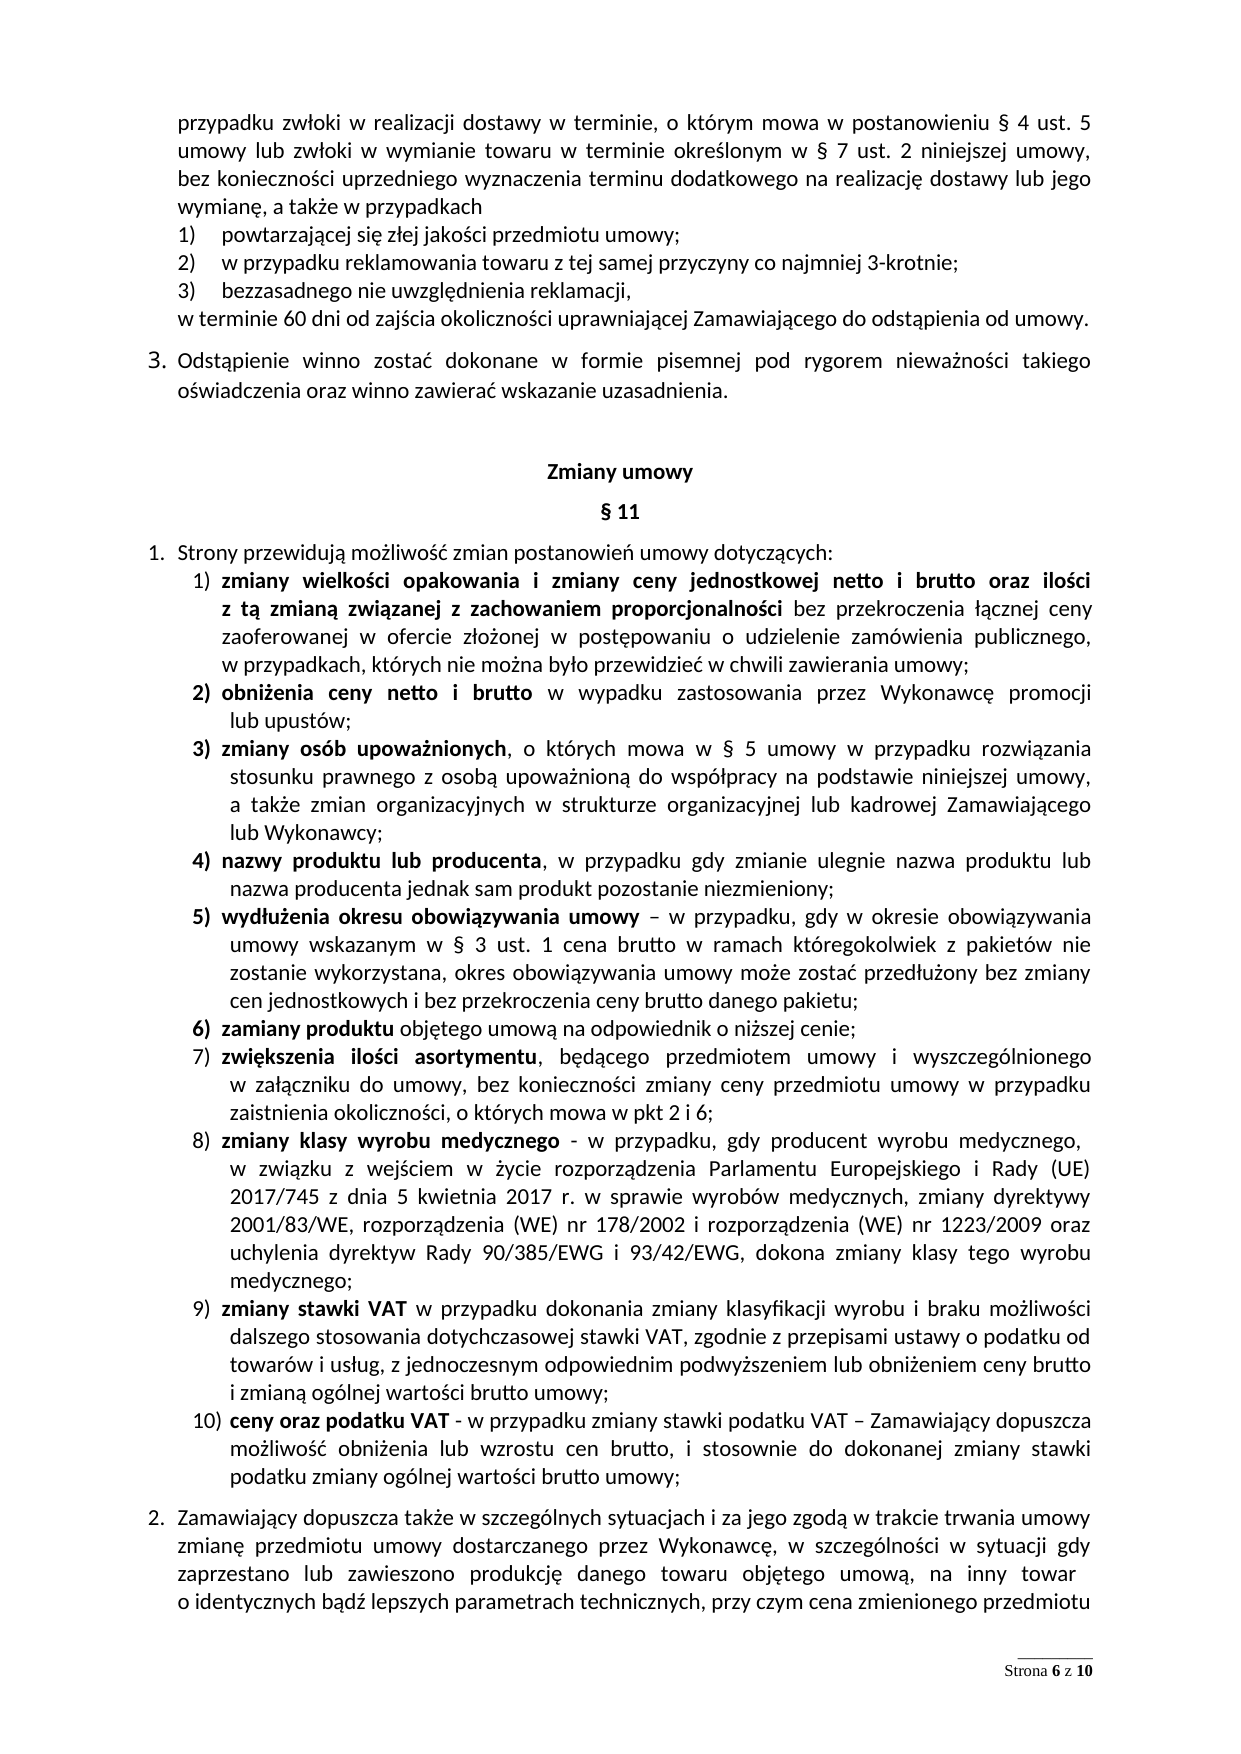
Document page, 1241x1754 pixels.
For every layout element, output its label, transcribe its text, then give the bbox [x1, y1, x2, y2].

list ceny oraz podatku VAT - w przypadku zmiany stawki podatku VAT – Zamawiający dopuszcza możliwość obniżenia lub wzrostu cen brutto, i stosownie do dokonanej zmiany stawki podatku zmiany ogólnej wartości brutto umowy; [192, 1406, 1092, 1491]
list wydłużenia okresu obowiązywania umowy – w przypadku, gdy w okresie obowiązywania umowy wskazanym w § 3 ust. 1 cena brutto w ramach któregokolwiek z pakietów nie zostanie wykorzystana, okres obowiązywania umowy może zostać przedłużony bez zmiany cen jednostkowych i bez przekroczenia ceny brutto danego pakietu; [192, 902, 1092, 1014]
list zwiększenia ilości asortymentu, będącego przedmiotem umowy i wyszczególnionego w załączniku do umowy, bez konieczności zmiany ceny przedmiotu umowy w przypadku zaistnienia okoliczności, o których mowa w pkt 2 i 6; [192, 1042, 1092, 1126]
list bezzasadnego nie uwzględnienia reklamacji, [177, 276, 1092, 304]
list Odstąpienie winno zostać dokonane w formie pisemnej pod rygorem nieważności takiego oświadczenia oraz winno zawierać wskazanie uzasadnienia. [148, 344, 1092, 404]
list zmiany klasy wyrobu medycznego - w przypadku, gdy producent wyrobu medycznego, w związku z wejściem w życie rozporządzenia Parlamentu Europejskiego i Rady (UE) 2017/745 z dnia 5 kwietnia 2017 r. w sprawie wyrobów medycznych, zmiany dyrektywy 2001/83/WE, rozporządzenia (WE) nr 178/2002 i rozporządzenia (WE) nr 1223/2009 oraz uchylenia dyrektyw Rady 90/385/EWG i 93/42/EWG, dokona zmiany klasy tego wyrobu medycznego; [192, 1126, 1092, 1294]
text § 11 [148, 497, 1092, 525]
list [148, 108, 1092, 220]
list w przypadku reklamowania towaru z tej samej przyczyny co najmniej 3-krotnie; [177, 248, 1092, 276]
list zmiany wielkości opakowania i zmiany ceny jednostkowej netto i brutto oraz ilości z tą zmianą związanej z zachowaniem proporcjonalności bez przekroczenia łącznej ceny zaoferowanej w ofercie złożonej w postępowaniu o udzielenie zamówienia publicznego, w przypadkach, których nie można było przewidzieć w chwili zawierania umowy; [192, 566, 1092, 678]
list zmiany osób upoważnionych, o których mowa w § 5 umowy w przypadku rozwiązania stosunku prawnego z osobą upoważnioną do współpracy na podstawie niniejszej umowy, a także zmian organizacyjnych w strukturze organizacyjnej lub kadrowej Zamawiającego lub Wykonawcy; [192, 734, 1092, 846]
list Strony przewidują możliwość zmian postanowień umowy dotyczących: [148, 538, 1092, 566]
list zmiany stawki VAT w przypadku dokonania zmiany klasyfikacji wyrobu i braku możliwości dalszego stosowania dotychczasowej stawki VAT, zgodnie z przepisami ustawy o podatku od towarów i usług, z jednoczesnym odpowiednim podwyższeniem lub obniżeniem ceny brutto i zmianą ogólnej wartości brutto umowy; [192, 1294, 1092, 1406]
list powtarzającej się złej jakości przedmiotu umowy; [177, 220, 1092, 248]
list zamiany produktu objętego umową na odpowiednik o niższej cenie; [192, 1014, 1092, 1042]
list nazwy produktu lub producenta, w przypadku gdy zmianie ulegnie nazwa produktu lub nazwa producenta jednak sam produkt pozostanie niezmieniony; [192, 846, 1092, 902]
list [148, 1503, 1092, 1615]
list obniżenia ceny netto i brutto w wypadku zastosowania przez Wykonawcę promocji lub upustów; [192, 678, 1092, 734]
text Zmiany umowy [148, 457, 1092, 485]
text w terminie 60 dni od zajścia okoliczności uprawniającej Zamawiającego do odstąpienia od umowy. [177, 304, 1092, 332]
